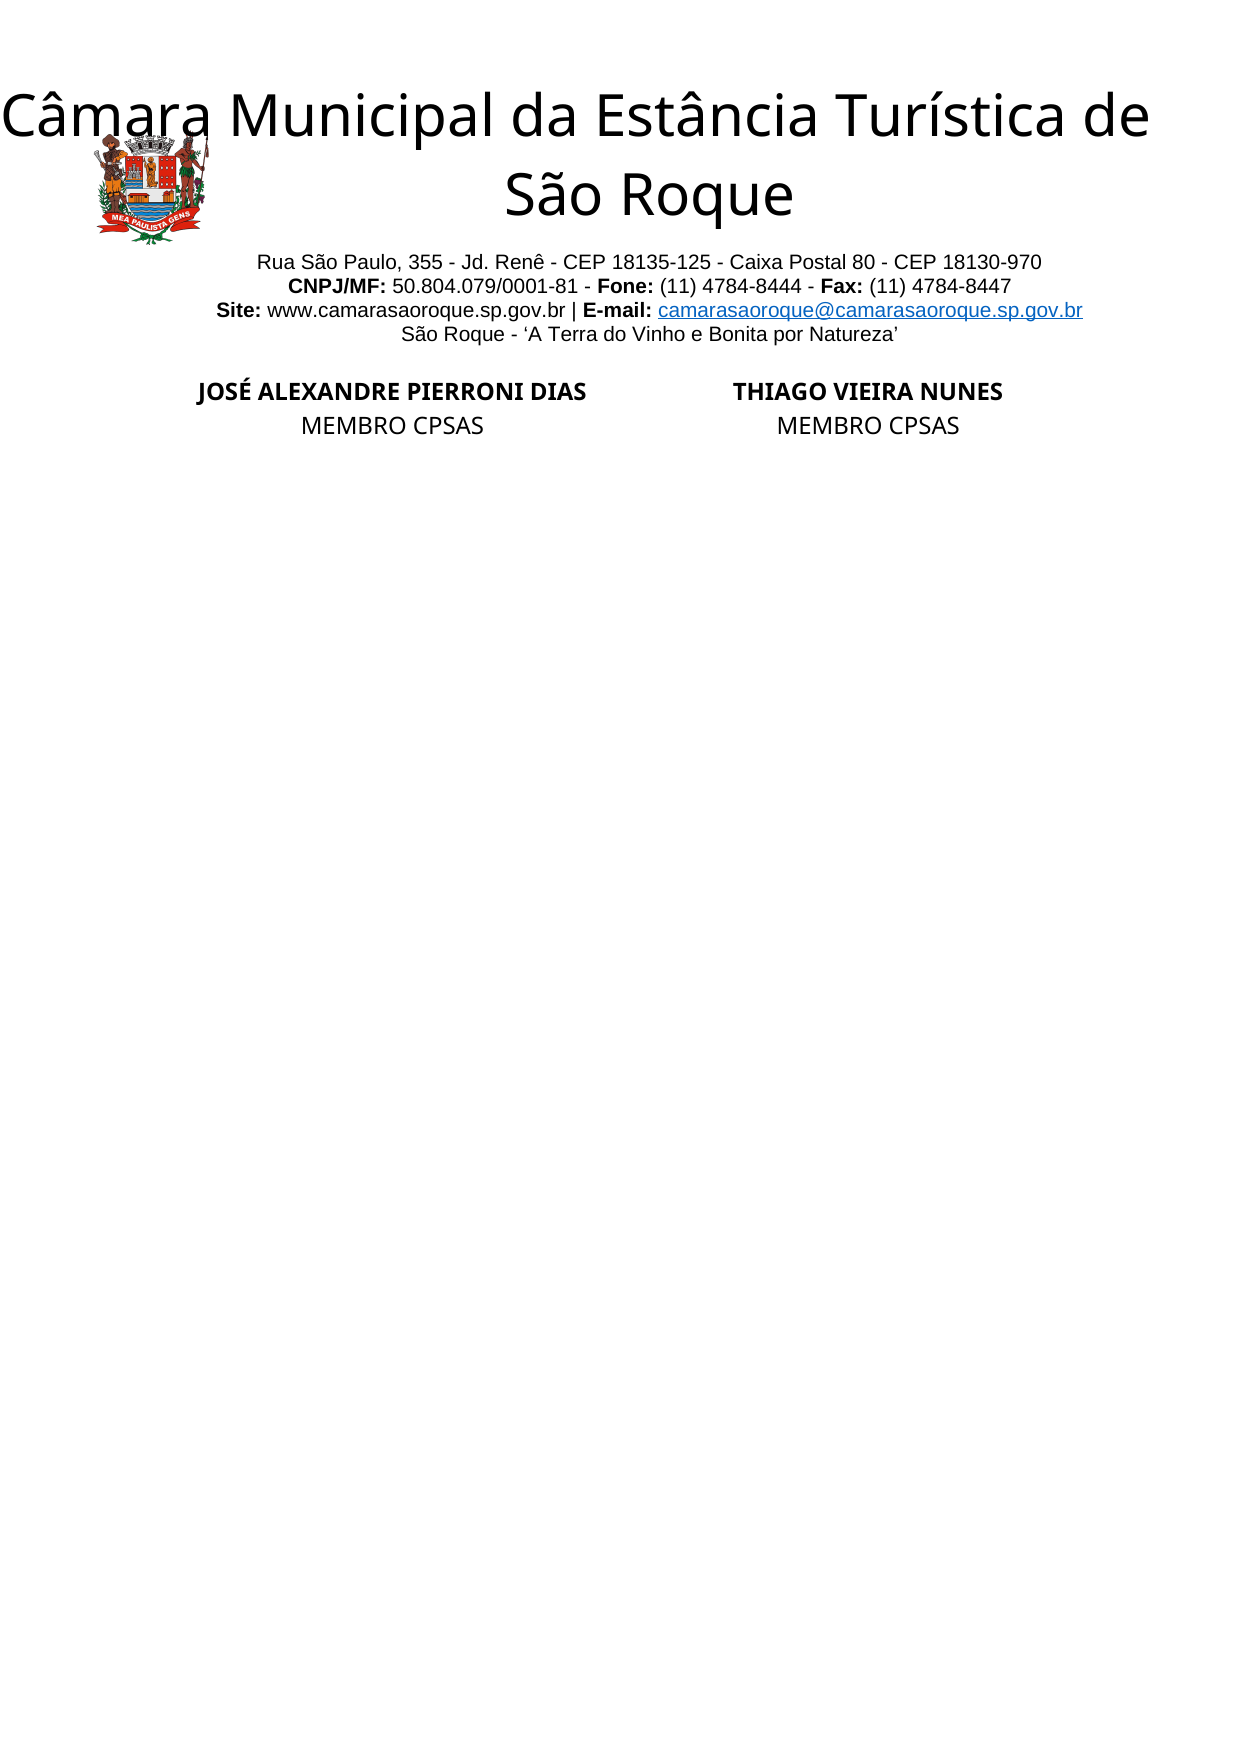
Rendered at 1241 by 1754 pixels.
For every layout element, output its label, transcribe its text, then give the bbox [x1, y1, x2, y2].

picture [93, 130, 209, 245]
table_header JOSÉ ALEXANDRE PIERRONI DIAS MEMBRO CPSAS [145, 374, 634, 443]
table_header THIAGO VIEIRA NUNES MEMBRO CPSAS [636, 374, 1096, 443]
